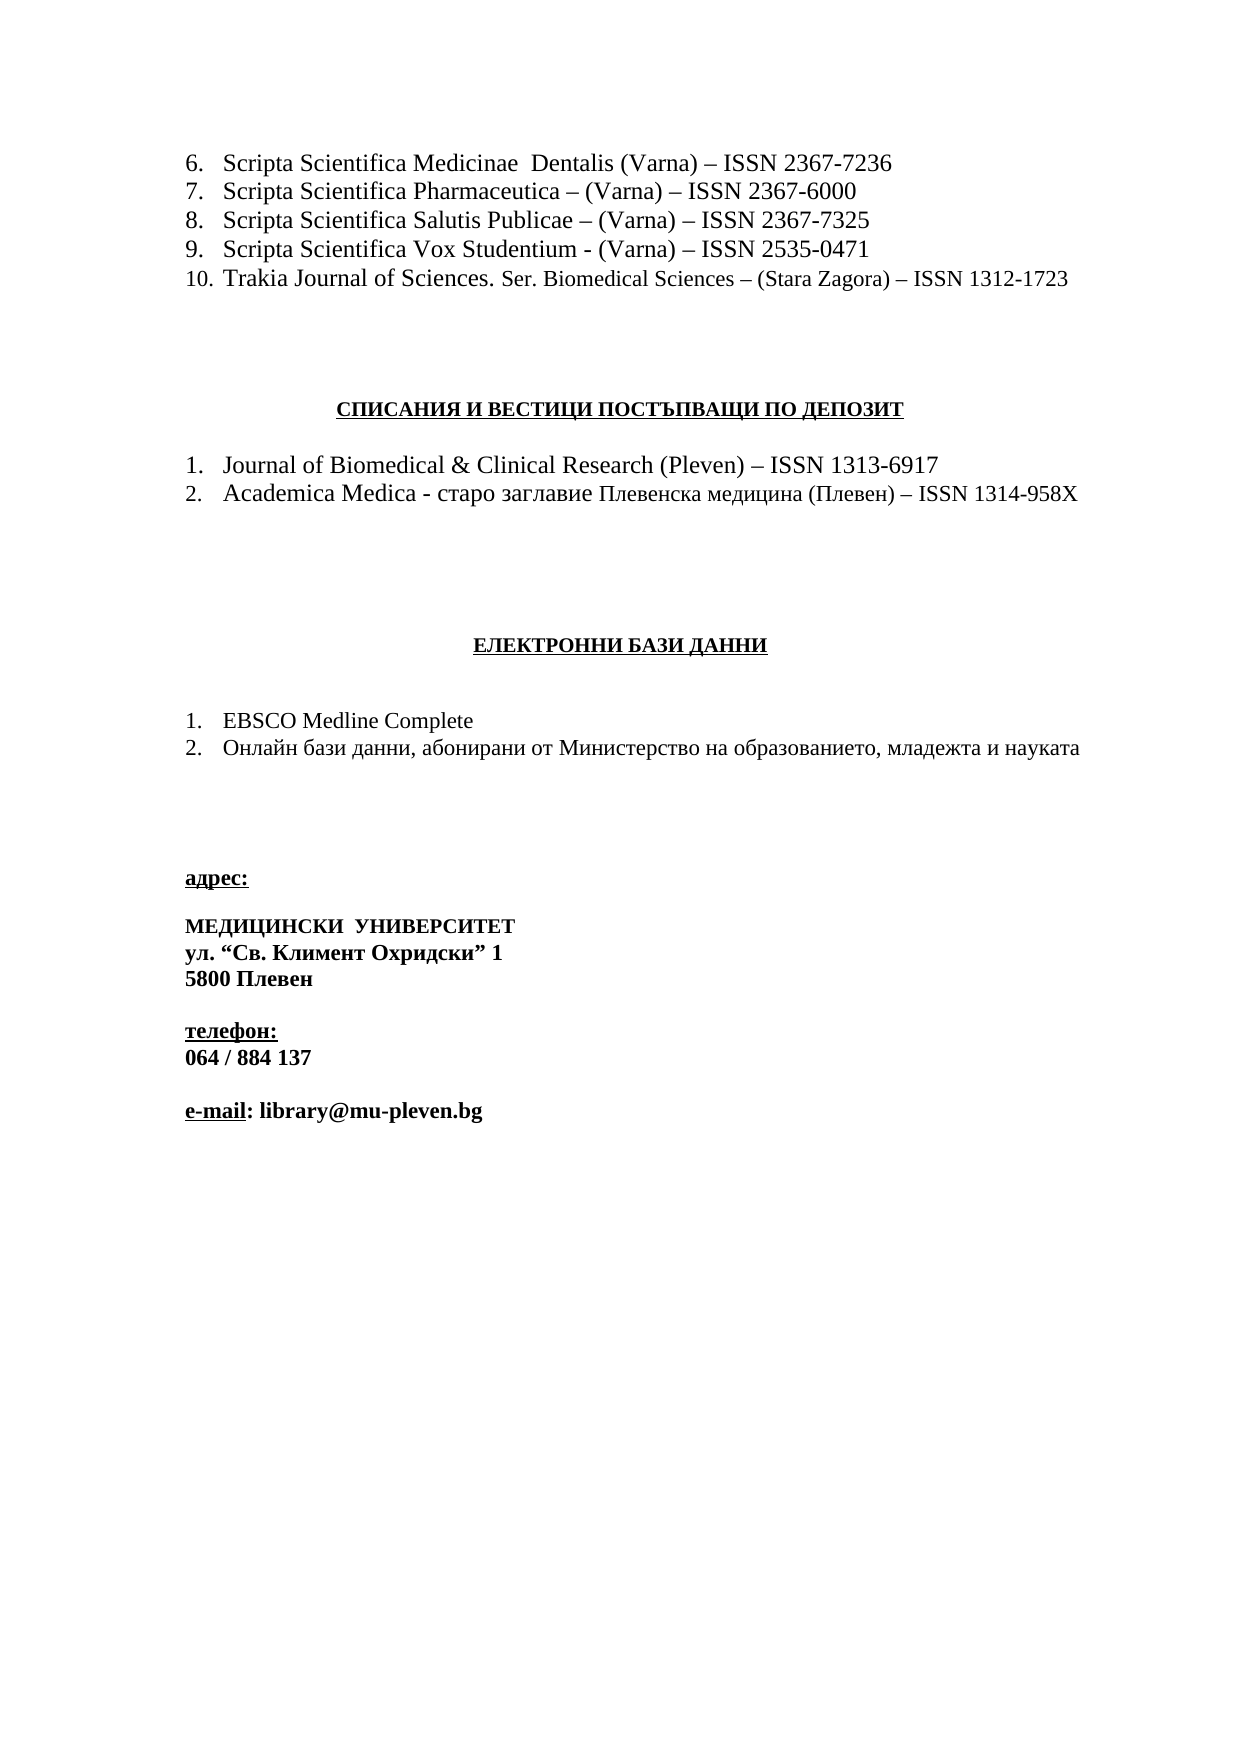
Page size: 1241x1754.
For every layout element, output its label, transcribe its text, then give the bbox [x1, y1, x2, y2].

list Scripta Scientifica Medicinae Dentalis (Varna) – ISSN 2367-7236 [185, 148, 1093, 176]
text е-mail: library@mu-pleven.bg [185, 1097, 1093, 1123]
text 064 / 884 137 [185, 1044, 1093, 1070]
list Trakia Journal of Sciences. Ser. Biomedical Sciences – (Stara Zagora) – ISSN 1312-1723 [185, 263, 1093, 291]
list Scripta Scientifica Salutis Publicae – (Varna) – ISSN 2367-7325 [185, 205, 1093, 234]
text ЕЛЕКТРОННИ БАЗИ ДАННИ [148, 633, 1093, 657]
list Scripta Scientifica Vox Studentium - (Varna) – ISSN 2535-0471 [185, 234, 1093, 263]
list Онлайн бази данни, абонирани от Министерство на образованието, младежта и науката [185, 734, 1093, 760]
text ул. “Св. Климент Охридски” 1 [185, 938, 1093, 965]
text 5800 Плевен [185, 965, 1093, 991]
text СПИСАНИЯ И ВЕСТИЦИ ПОСТЪПВАЩИ ПО ДЕПОЗИТ [148, 397, 1093, 421]
text адрес: [185, 864, 1093, 890]
list EBSCO Medline Complete [185, 708, 1093, 734]
list Academica Medica - старо заглавие Плевенска медицина (Плевен) – ISSN 1314-958Х [185, 478, 1093, 507]
list Journal of Biomedical & Clinical Research (Pleven) – ISSN 1313-6917 [185, 450, 1093, 478]
list Scripta Scientifica Pharmaceutica – (Varna) – ISSN 2367-6000 [185, 176, 1093, 205]
text МЕДИЦИНСКИ УНИВЕРСИТЕТ [185, 914, 1093, 938]
text телефон: [185, 1018, 1093, 1044]
